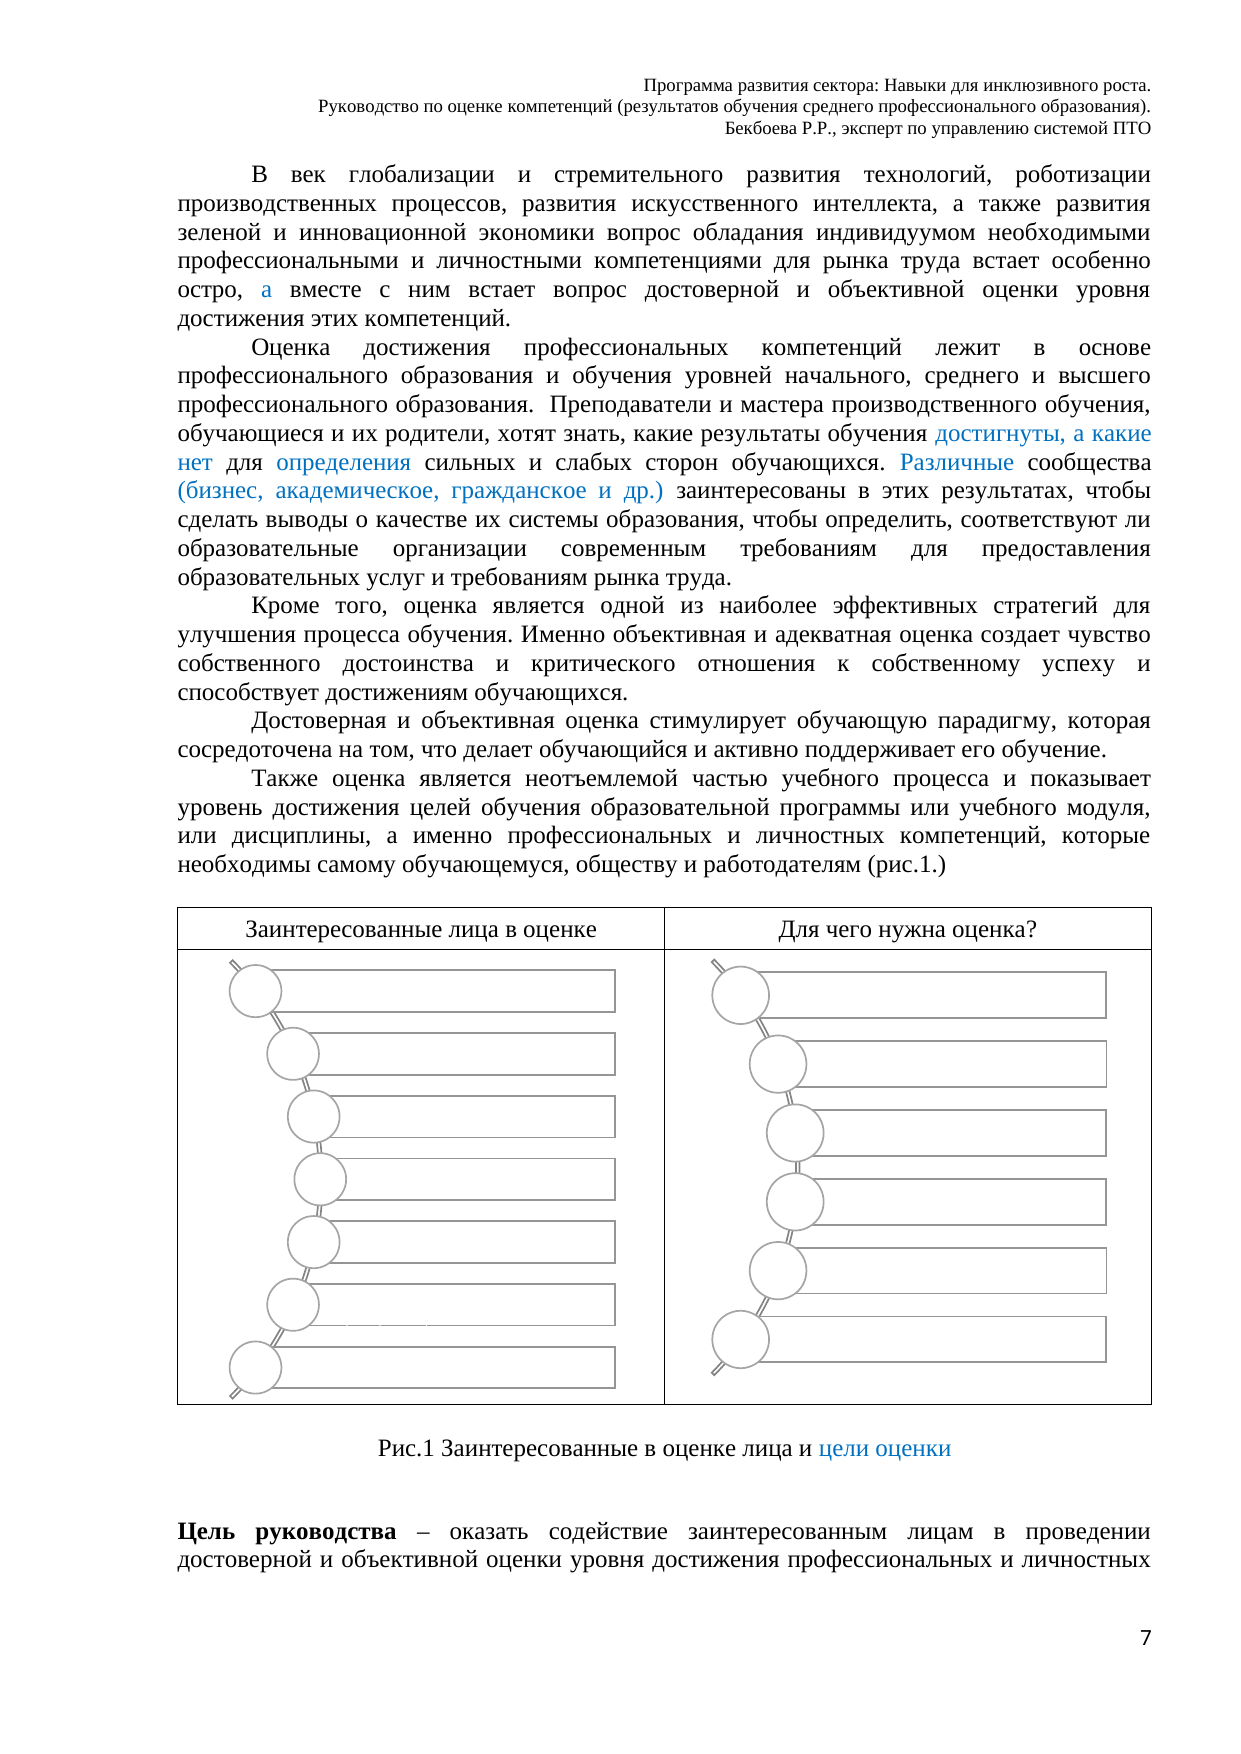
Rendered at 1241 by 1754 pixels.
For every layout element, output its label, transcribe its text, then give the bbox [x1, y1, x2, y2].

text Достоверная и объективная оценка стимулирует обучающую парадигму, которая сосредоточена на том, что делает обучающийся и активно поддерживает его обучение. [177, 706, 1152, 763]
text Рис.1 Заинтересованные в оценке лица и цели оценки [177, 1433, 1152, 1462]
table_header Заинтересованные лица в оценке [178, 908, 664, 949]
text Оценка достижения профессиональных компетенций лежит в основе профессионального образования и обучения уровней начального, среднего и высшего профессионального образования. Преподаватели и мастера производственного обучения, обучающиеся и их родители, хотят знать, какие результаты обучения достигнуты, а какие нет для определения сильных и слабых сторон обучающихся. Различные сообщества (бизнес, академическое, гражданское и др.) заинтересованы в этих результатах, чтобы сделать выводы о качестве их системы образования, чтобы определить, соответствуют ли образовательные организации современным требованиям для предоставления образовательных услуг и требованиям рынка труда. [177, 332, 1152, 591]
table_header Для чего нужна оценка? [665, 908, 1151, 949]
text Кроме того, оценка является одной из наиболее эффективных стратегий для улучшения процесса обучения. Именно объективная и адекватная оценка создает чувство собственного достоинства и критического отношения к собственному успеху и способствует достижениям обучающихся. [177, 591, 1152, 706]
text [177, 1516, 1152, 1573]
text В век глобализации и стремительного развития технологий, роботизации производственных процессов, развития искусственного интеллекта, а также развития зеленой и инновационной экономики вопрос обладания индивидуумом необходимыми профессиональными и личностными компетенциями для рынка труда встает особенно остро, а вместе с ним встает вопрос достоверной и объективной оценки уровня достижения этих компетенций. [177, 159, 1152, 332]
table_cell [178, 950, 664, 1403]
table_cell [665, 950, 1151, 1403]
text Также оценка является неотъемлемой частью учебного процесса и показывает уровень достижения целей обучения образовательной программы или учебного модуля, или дисциплины, а именно профессиональных и личностных компетенций, которые необходимы самому обучающемуся, обществу и работодателям (рис.1.) [177, 763, 1152, 878]
